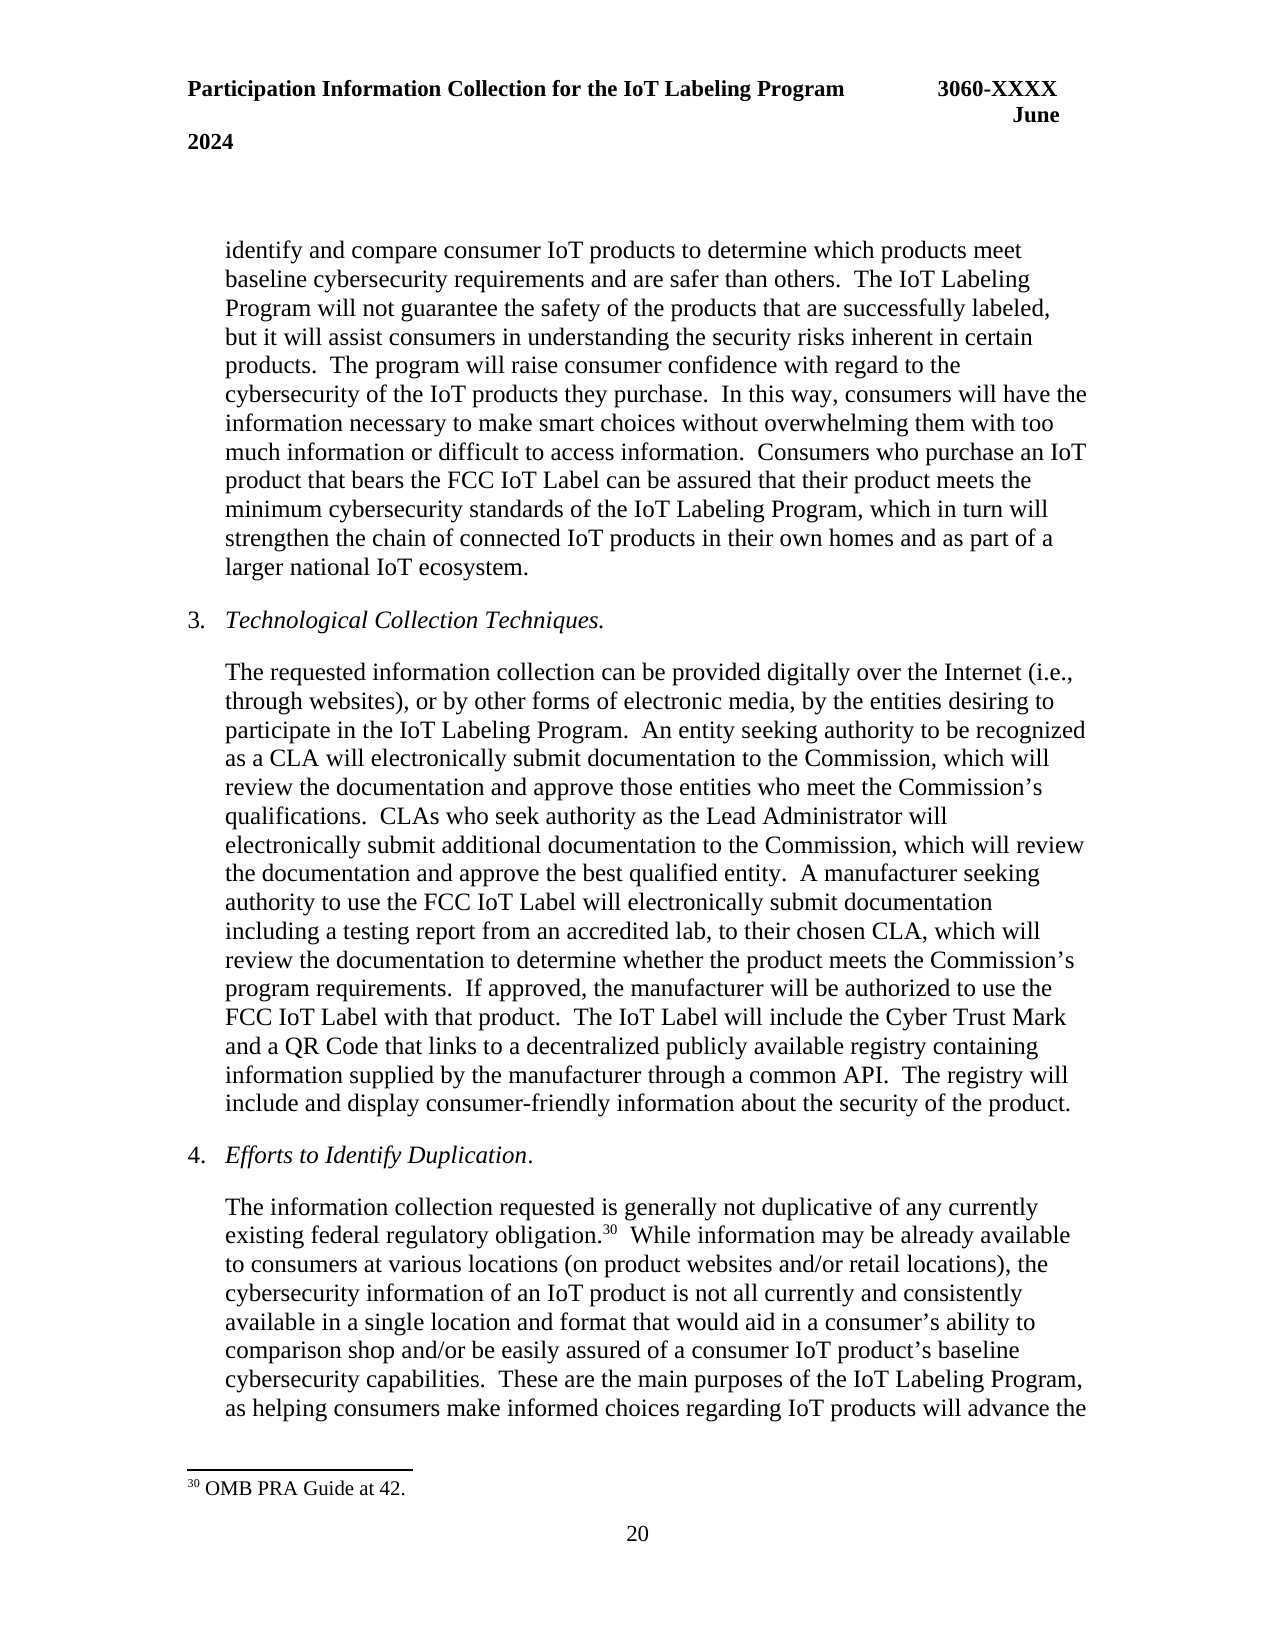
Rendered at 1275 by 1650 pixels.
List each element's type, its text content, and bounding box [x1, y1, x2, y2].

text 3. Technological Collection Techniques. [187, 606, 1087, 634]
text 4. Efforts to Identify Duplication. [187, 1140, 1087, 1169]
text The requested information collection can be provided digitally over the Internet (i.e., through websites), or by other forms of electronic media, by the entities desiring to participate in the IoT Labeling Program. An entity seeking authority to be recognized as a CLA will electronically submit documentation to the Commission, which will review the documentation and approve those entities who meet the Commission’s qualifications. CLAs who seek authority as the Lead Administrator will electronically submit additional documentation to the Commission, which will review the documentation and approve the best qualified entity. A manufacturer seeking authority to use the FCC IoT Label will electronically submit documentation including a testing report from an accredited lab, to their chosen CLA, which will review the documentation to determine whether the product meets the Commission’s program requirements. If approved, the manufacturer will be authorized to use the FCC IoT Label with that product. The IoT Label will include the Cyber Trust Mark and a QR Code that links to a decentralized publicly available registry containing information supplied by the manufacturer through a common API. The registry will include and display consumer-friendly information about the security of the product. [225, 657, 1087, 1117]
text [187, 1192, 1087, 1422]
